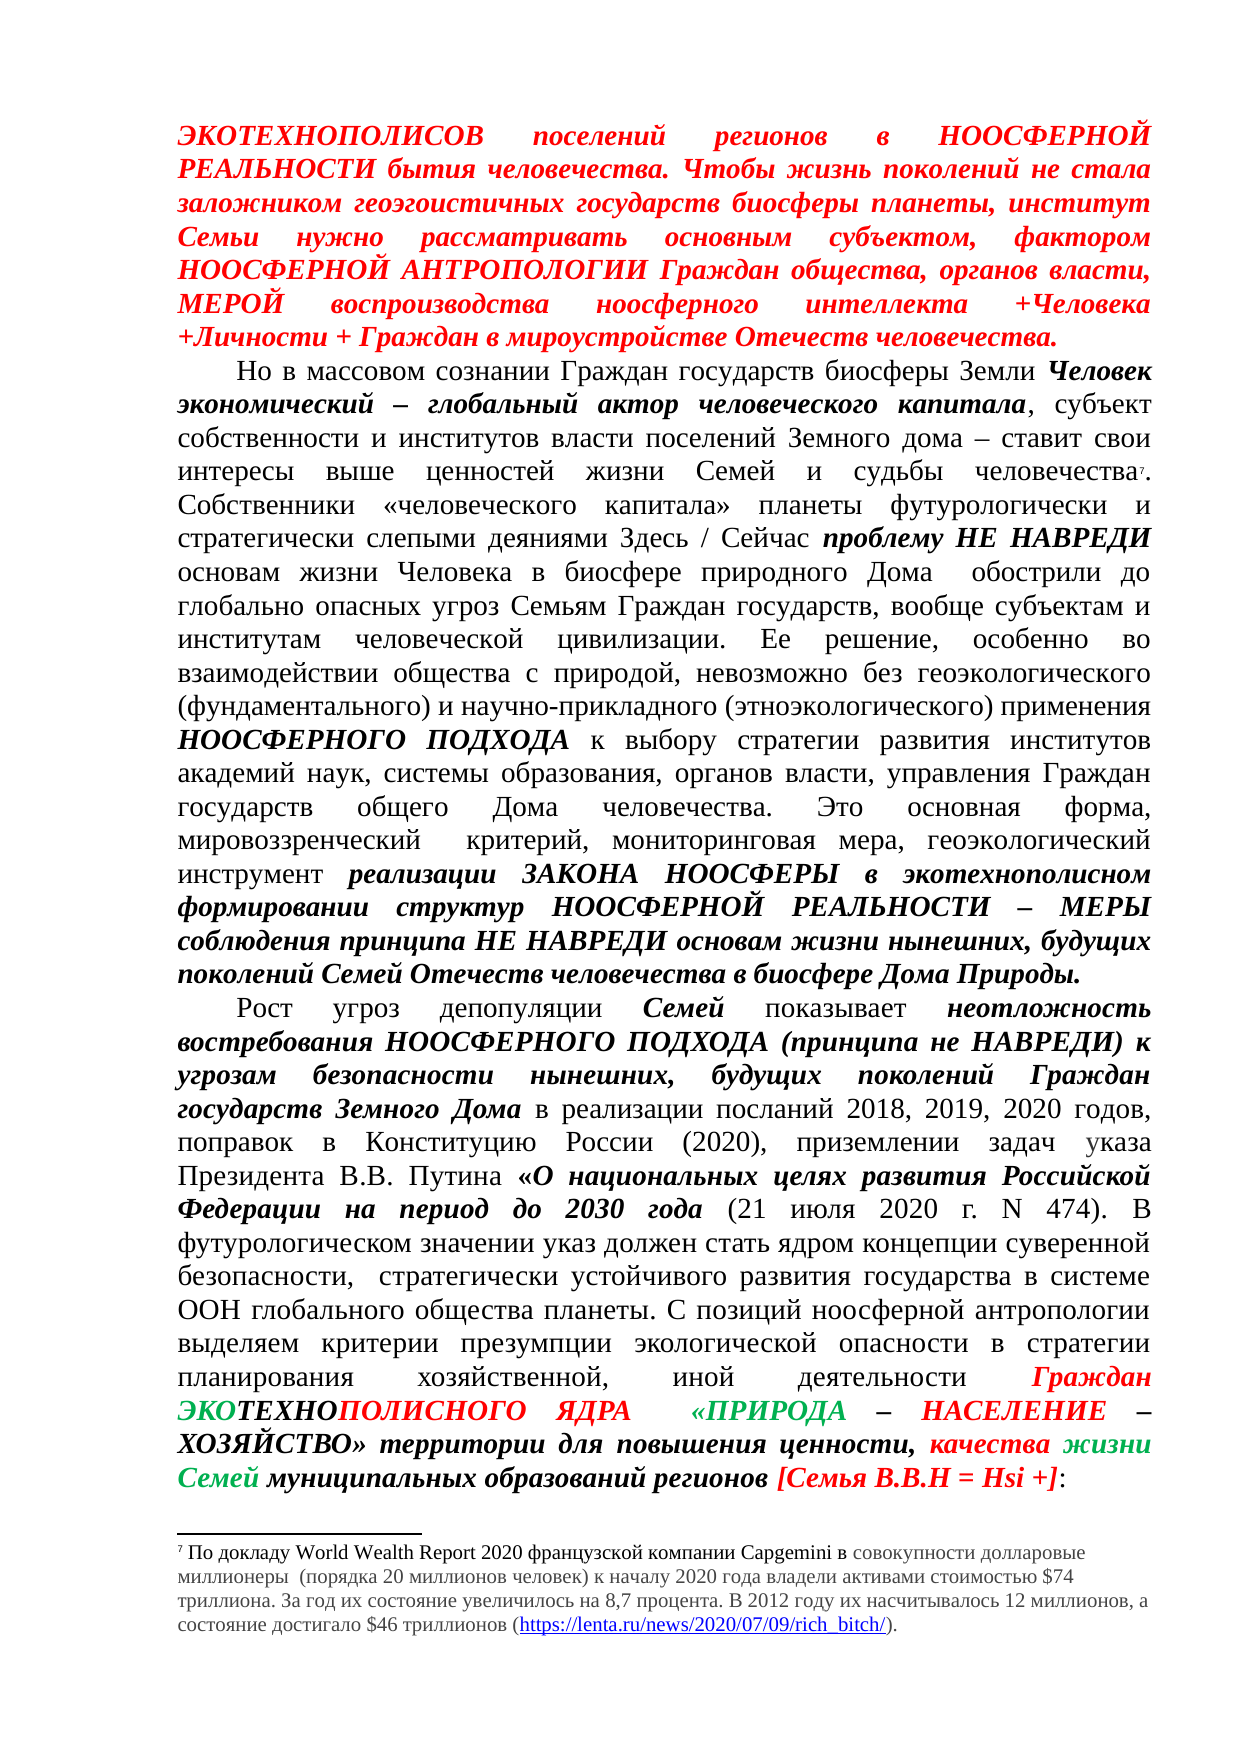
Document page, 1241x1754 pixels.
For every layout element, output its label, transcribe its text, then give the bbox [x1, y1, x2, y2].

text Рост угроз депопуляции Семей показывает неотложность востребования НООСФЕРНОГО ПОДХОДА (принципа не НАВРЕДИ) к угрозам безопасности нынешних, будущих поколений Граждан государств Земного Дома в реализации посланий 2018, 2019, 2020 годов, поправок в Конституцию России (2020), приземлении задач указа Президента В.В. Путина «О национальных целях развития Российской Федерации на период до 2030 года (21 июля 2020 г. N 474). В футурологическом значении указ должен стать ядром концепции суверенной безопасности, стратегически устойчивого развития государства в системе ООН глобального общества планеты. С позиций ноосферной антропологии выделяем критерии презумпции экологической опасности в стратегии планирования хозяйственной, иной деятельности Граждан ЭКОТЕХНОПОЛИСНОГО ЯДРА «ПРИРОДА – НАСЕЛЕНИЕ – ХОЗЯЙСТВО» территории для повышения ценности, качества жизни Семей муниципальных образований регионов [Семья В.В.Н = Hsi +]: [177, 990, 1152, 1493]
text Но в массовом сознании Граждан государств биосферы Земли Человек экономический – глобальный актор человеческого капитала, субъект собственности и институтов власти поселений Земного дома – ставит свои интересы выше ценностей жизни Семей и судьбы человечества. Собственники «человеческого капитала» планеты футурологически и стратегически слепыми деяниями Здесь / Сейчас проблему НЕ НАВРЕДИ основам жизни Человека в биосфере природного Дома обострили до глобально опасных угроз Семьям Граждан государств, вообще субъектам и институтам человеческой цивилизации. Ее решение, особенно во взаимодействии общества с природой, невозможно без геоэкологического (фундаментального) и научно-прикладного (этноэкологического) применения НООСФЕРНОГО ПОДХОДА к выбору стратегии развития институтов академий наук, системы образования, органов власти, управления Граждан государств общего Дома человечества. Это основная форма, мировоззренческий критерий, мониторинговая мера, геоэкологический инструмент реализации ЗАКОНА НООСФЕРЫ в экотехнополисном формировании структур НООСФЕРНОЙ РЕАЛЬНОСТИ – МЕРЫ соблюдения принципа НЕ НАВРЕДИ основам жизни нынешних, будущих поколений Семей Отечеств человечества в биосфере Дома Природы. [177, 353, 1152, 990]
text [177, 118, 1152, 353]
